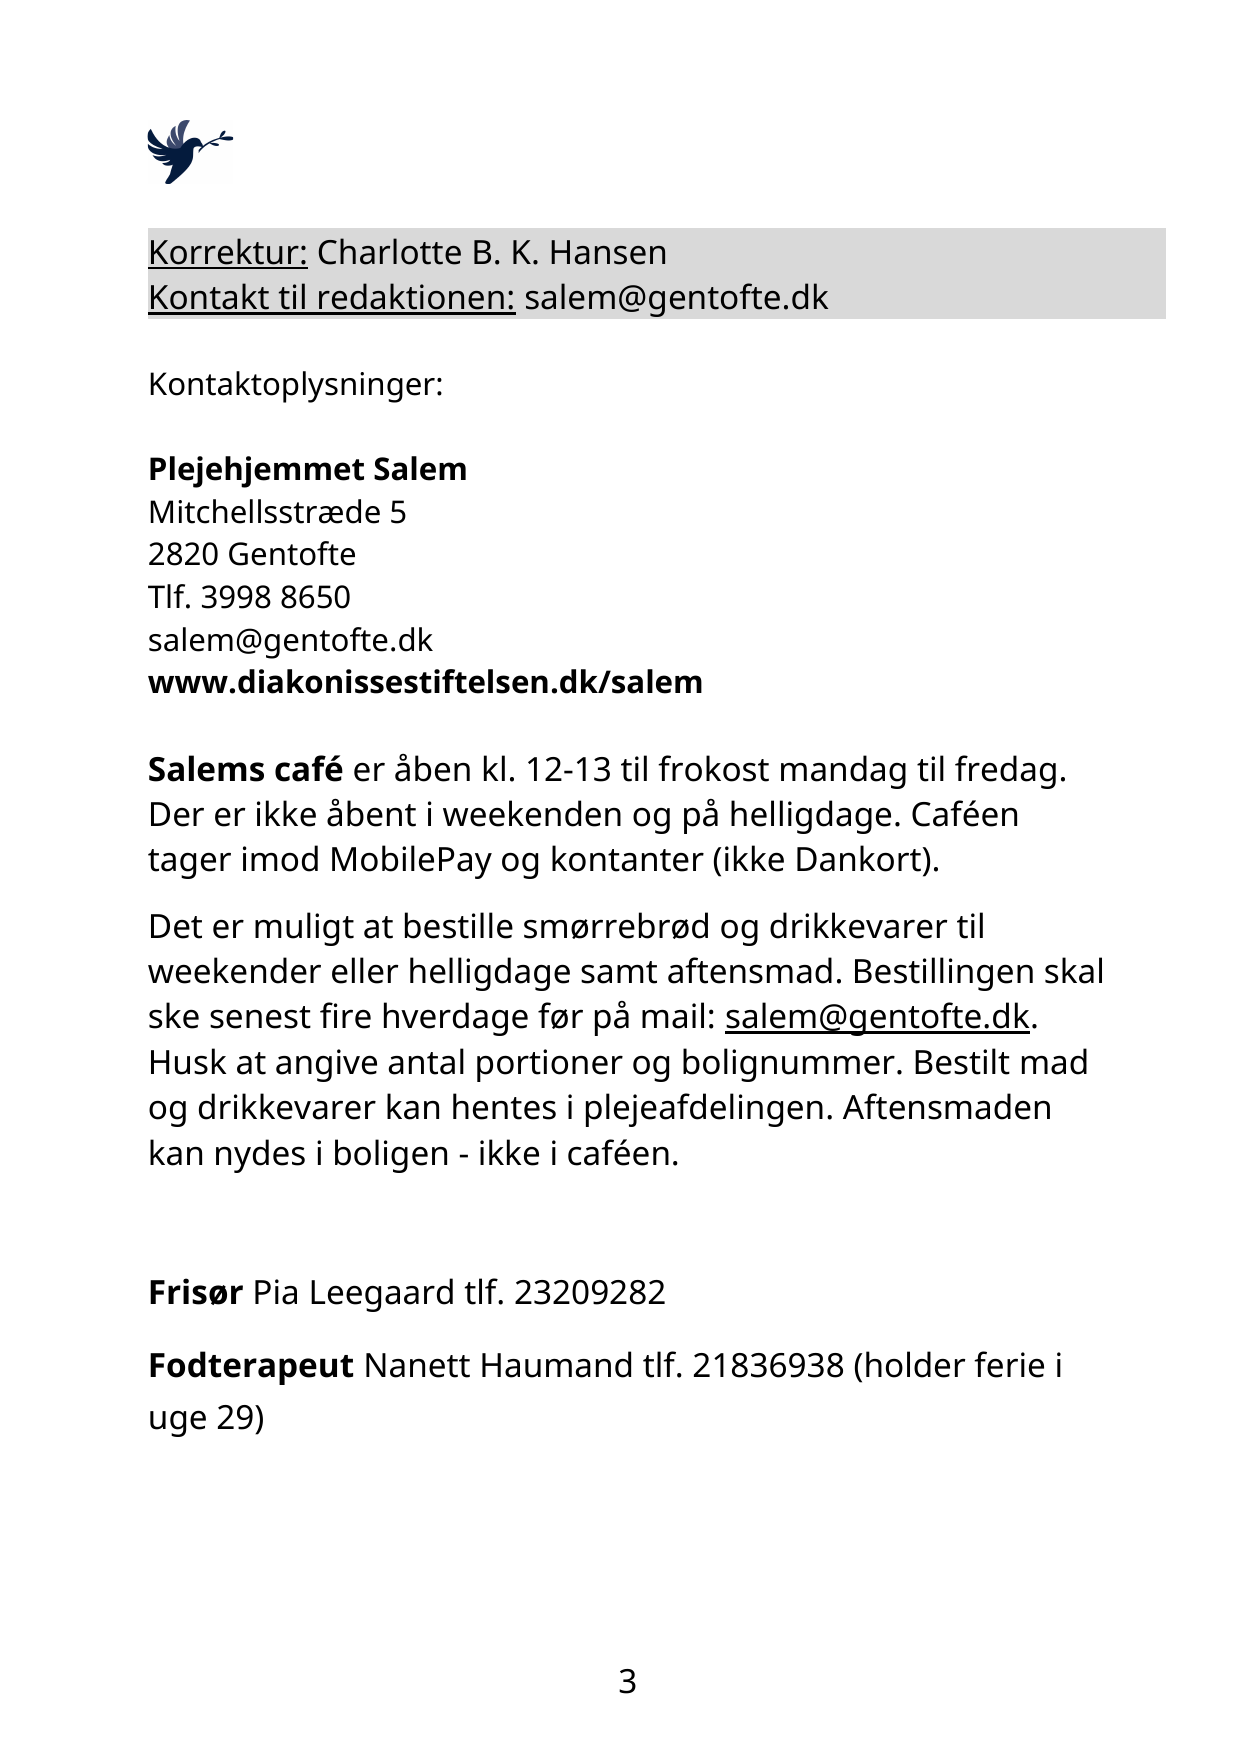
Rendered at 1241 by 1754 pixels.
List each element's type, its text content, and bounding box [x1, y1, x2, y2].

text 2820 Gentofte [148, 532, 1107, 575]
text Det er muligt at bestille smørrebrød og drikkevarer til weekender eller helligdage samt aftensmad. Bestillingen skal ske senest fire hverdage før på mail: salem@gentofte.dk. Husk at angive antal portioner og bolignummer. Bestilt mad og drikkevarer kan hentes i plejeafdelingen. Aftensmaden kan nydes i boligen - ikke i caféen. [148, 902, 1107, 1175]
text Salems café er åben kl. 12-13 til frokost mandag til fredag. Der er ikke åbent i weekenden og på helligdage. Caféen tager imod MobilePay og kontanter (ikke Dankort). [148, 745, 1107, 882]
text Korrektur: Charlotte B. K. Hansen [148, 228, 1166, 274]
text Mitchellsstræde 5 [148, 490, 1107, 532]
text Plejehjemmet Salem [148, 447, 1107, 490]
text Frisør Pia Leegaard tlf. 23209282 [148, 1269, 1107, 1314]
text Tlf. 3998 8650 [148, 575, 1107, 618]
picture [147, 120, 234, 184]
text salem@gentofte.dk [148, 618, 1107, 660]
text Kontaktoplysninger: [148, 362, 1107, 404]
text www.diakonissestiftelsen.dk/salem [148, 660, 1107, 703]
text Fodterapeut Nanett Haumand tlf. 21836938 (holder ferie i uge 29) [148, 1342, 1107, 1439]
text Kontakt til redaktionen: salem@gentofte.dk [148, 274, 1166, 319]
